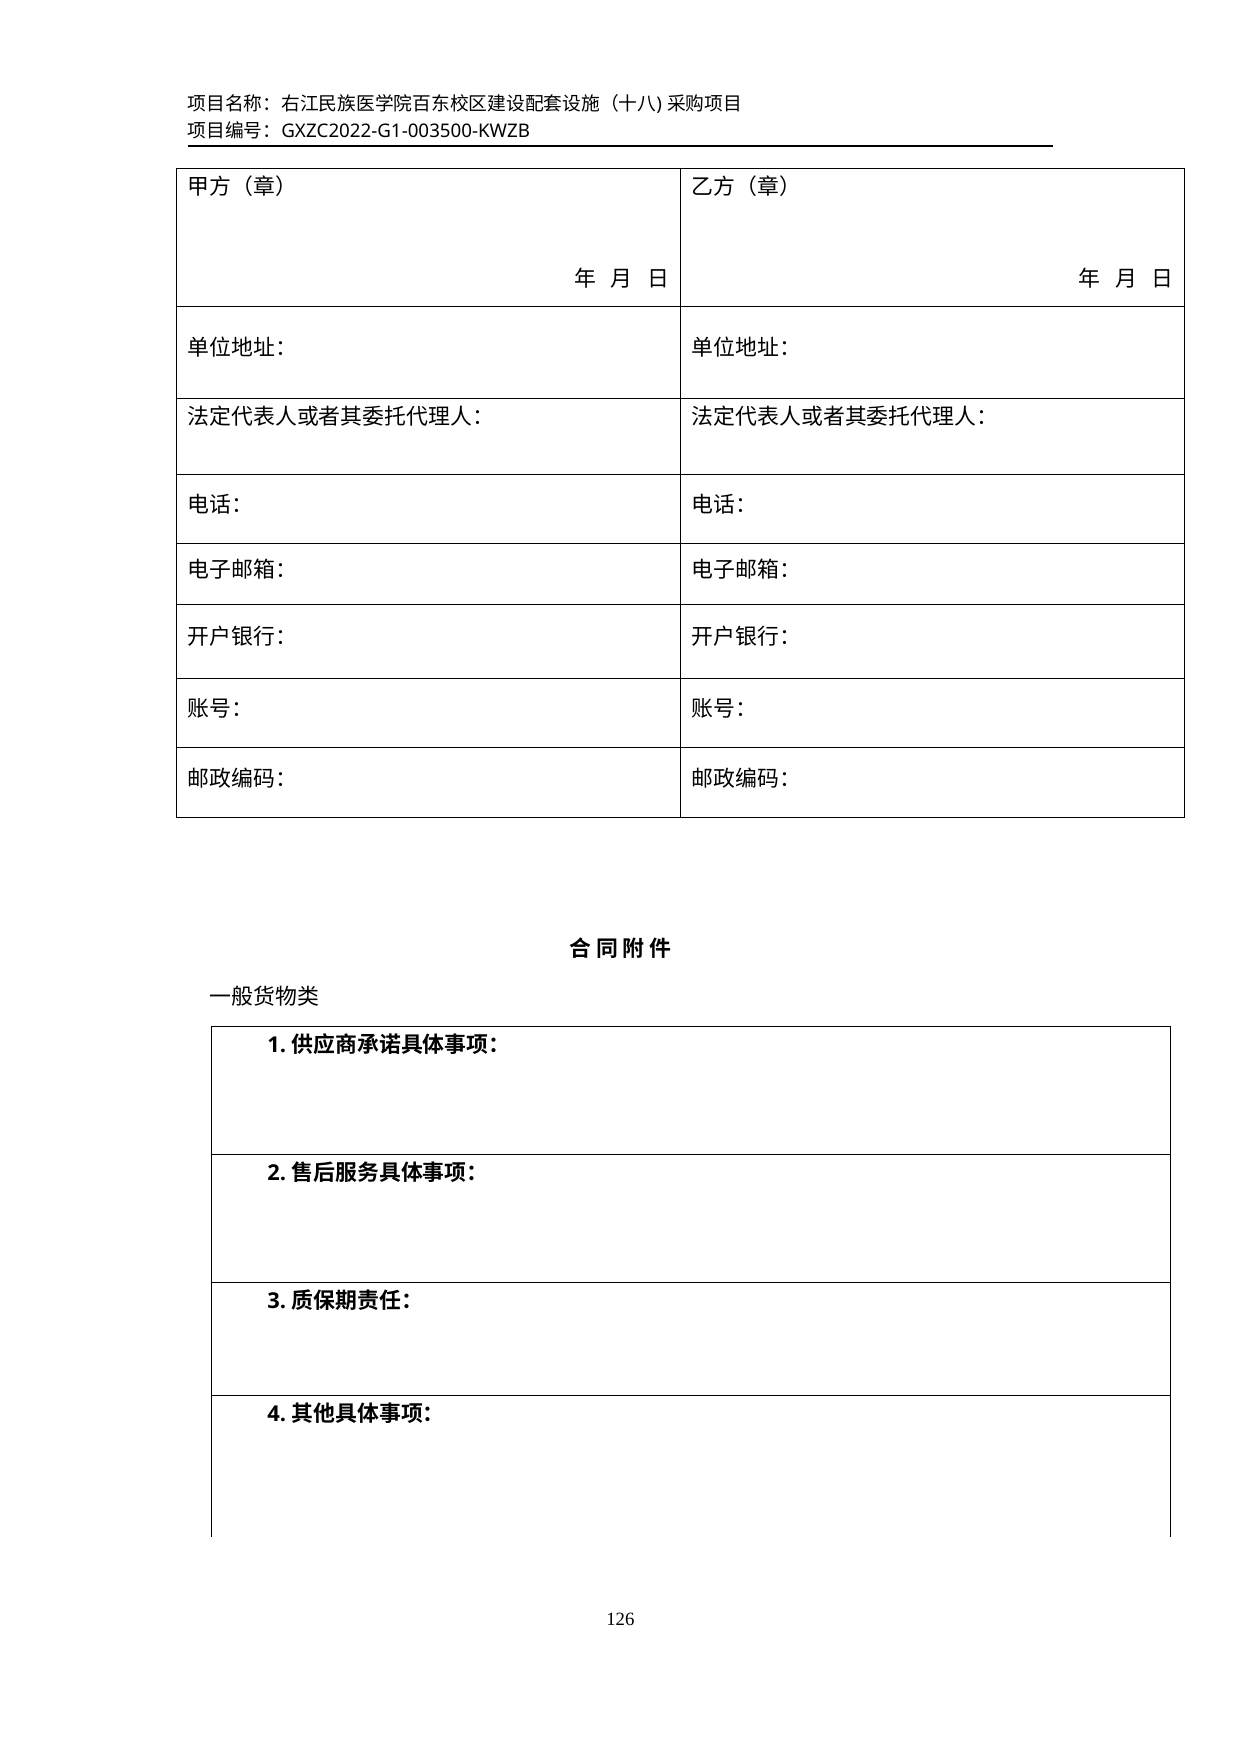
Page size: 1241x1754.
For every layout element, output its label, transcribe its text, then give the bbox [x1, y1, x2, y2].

table_cell 单位地址： [681, 307, 1184, 398]
table_cell 单位地址： [177, 307, 680, 398]
table_header 乙方（章） 年 月 日 [681, 169, 1184, 306]
text 一般货物类 [187, 979, 1053, 1010]
table_cell 账号： [177, 679, 680, 747]
table_cell 4. 其他具体事项： [212, 1396, 1170, 1537]
table_cell 法定代表人或者其委托代理人： [681, 399, 1184, 473]
table_cell 邮政编码： [177, 748, 680, 817]
table_header 甲方（章） 年 月 日 [177, 169, 680, 306]
table_cell 电话： [681, 475, 1184, 543]
table_cell 电子邮箱： [681, 544, 1184, 604]
table_cell 开户银行： [177, 605, 680, 678]
text 合 同 附 件 [187, 931, 1053, 963]
table_cell 法定代表人或者其委托代理人： [177, 399, 680, 473]
table_cell 开户银行： [681, 605, 1184, 678]
table_cell 电子邮箱： [177, 544, 680, 604]
table_cell 3. 质保期责任： [212, 1283, 1170, 1395]
table_cell 邮政编码： [681, 748, 1184, 817]
table_cell 电话： [177, 475, 680, 543]
table_header 1. 供应商承诺具体事项： [212, 1027, 1170, 1154]
table_cell 2. 售后服务具体事项： [212, 1155, 1170, 1282]
table_cell 账号： [681, 679, 1184, 747]
